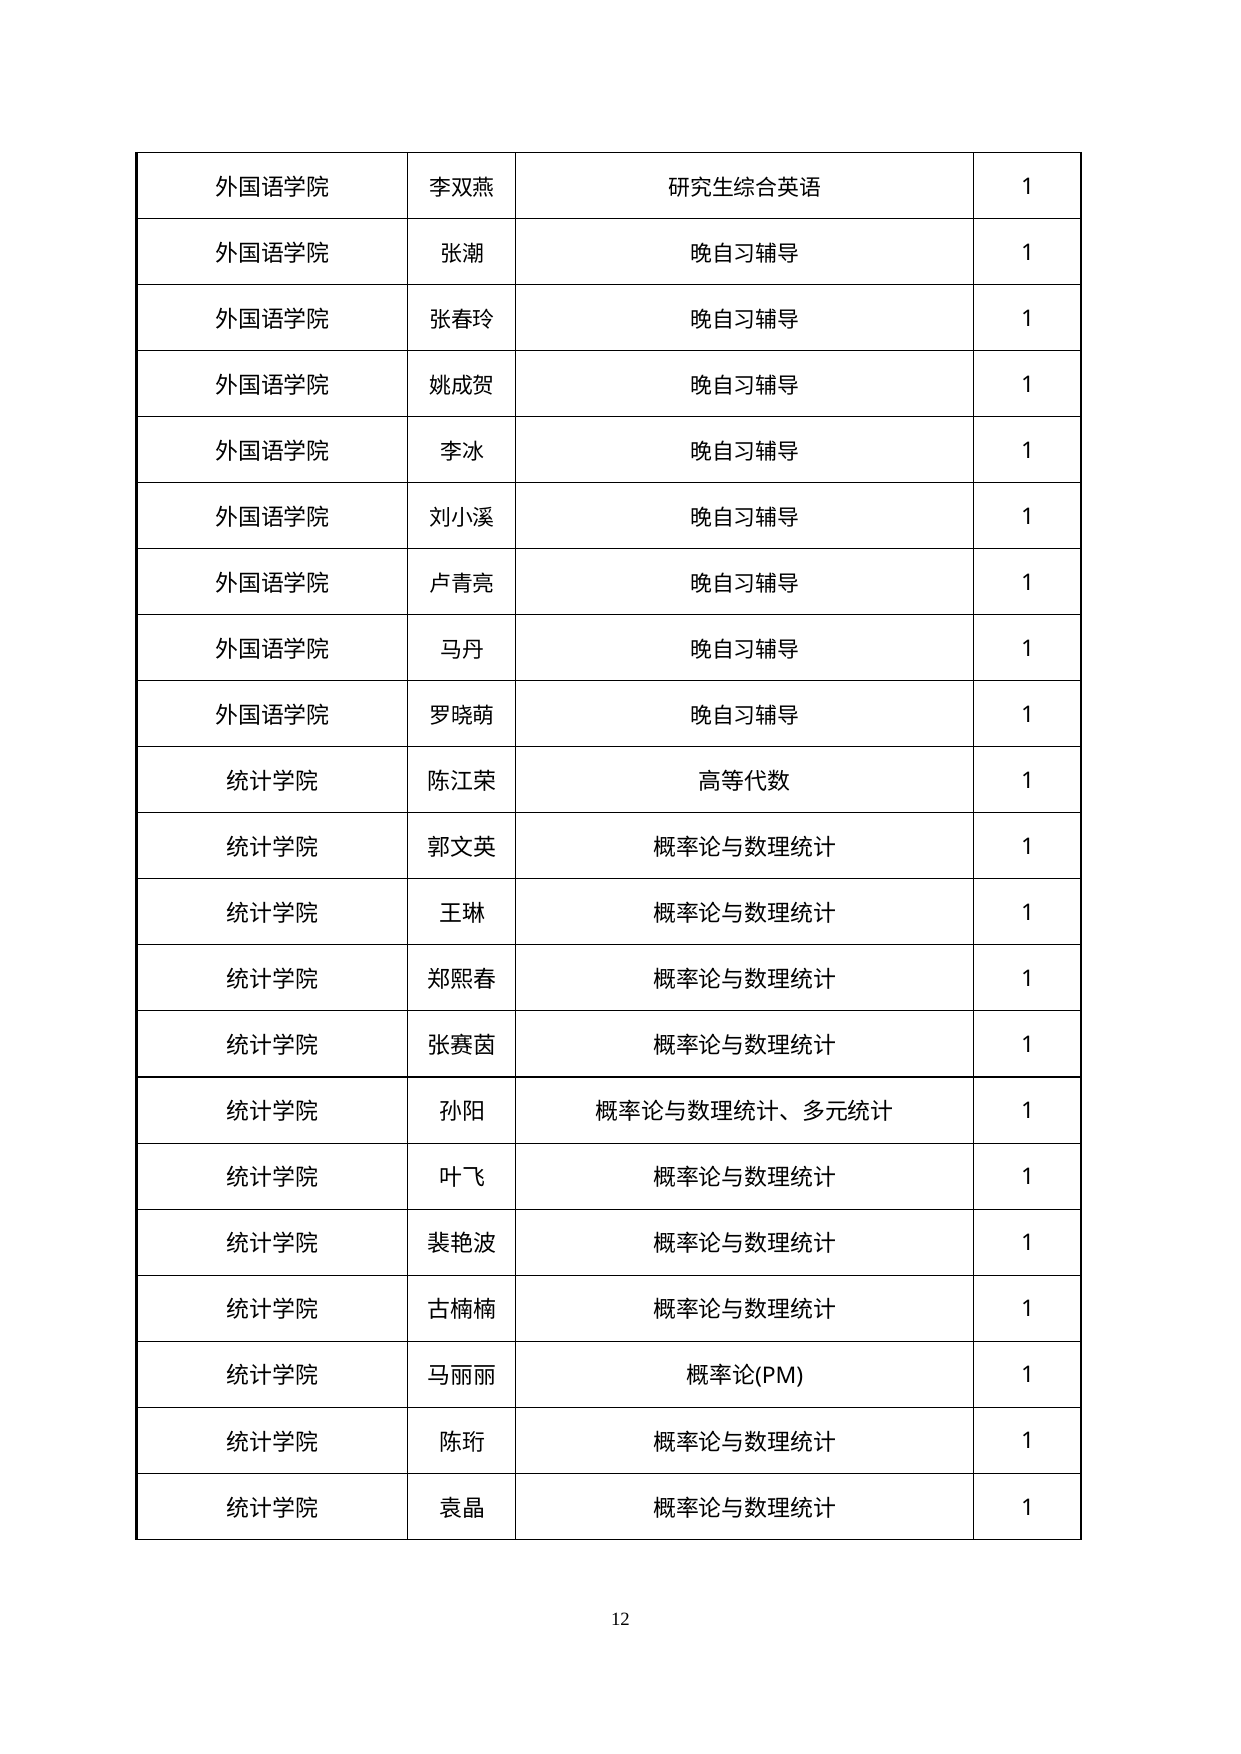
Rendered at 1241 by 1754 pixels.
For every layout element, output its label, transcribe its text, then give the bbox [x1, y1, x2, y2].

table_cell 1 [974, 1078, 1080, 1142]
table_cell 统计学院 [138, 1144, 407, 1208]
table_cell 统计学院 [138, 1276, 407, 1341]
table_cell 张潮 [408, 219, 515, 284]
table_cell 晚自习辅导 [516, 285, 973, 350]
table_cell 晚自习辅导 [516, 615, 973, 680]
table_cell 1 [974, 153, 1080, 218]
table_cell 李冰 [408, 417, 515, 482]
table_cell 概率论与数理统计 [516, 1276, 973, 1341]
table_cell 晚自习辅导 [516, 219, 973, 284]
table_cell 外国语学院 [138, 351, 407, 416]
table_cell 张赛茵 [408, 1011, 515, 1076]
table_cell 李双燕 [408, 153, 515, 218]
table_cell 1 [974, 681, 1080, 746]
table_cell 概率论与数理统计 [516, 1011, 973, 1076]
table_cell 晚自习辅导 [516, 483, 973, 548]
table_cell 1 [974, 351, 1080, 416]
table_cell 统计学院 [138, 1408, 407, 1473]
table_cell 概率论与数理统计 [516, 813, 973, 878]
table_cell 研究生综合英语 [516, 153, 973, 218]
table_cell 罗晓萌 [408, 681, 515, 746]
table_cell 马丹 [408, 615, 515, 680]
table_cell 陈珩 [408, 1408, 515, 1473]
table_cell 1 [974, 1408, 1080, 1473]
table_cell 1 [974, 549, 1080, 614]
table_cell 古楠楠 [408, 1276, 515, 1341]
table_cell 1 [974, 417, 1080, 482]
table_cell 统计学院 [138, 1011, 407, 1076]
table_cell 1 [974, 285, 1080, 350]
table_cell 郭文英 [408, 813, 515, 878]
table_cell 统计学院 [138, 1078, 407, 1142]
table_cell 外国语学院 [138, 285, 407, 350]
table_cell 1 [974, 945, 1080, 1010]
table_cell 高等代数 [516, 747, 973, 812]
table_cell 概率论(PM) [516, 1342, 973, 1407]
table_cell 1 [974, 1474, 1080, 1539]
table_cell 陈江荣 [408, 747, 515, 812]
table_cell 概率论与数理统计 [516, 945, 973, 1010]
table_cell 卢青亮 [408, 549, 515, 614]
table_cell 外国语学院 [138, 417, 407, 482]
table_cell 晚自习辅导 [516, 681, 973, 746]
table_cell 晚自习辅导 [516, 549, 973, 614]
table_cell 概率论与数理统计 [516, 1210, 973, 1274]
table_cell 概率论与数理统计 [516, 1408, 973, 1473]
table_cell 郑熙春 [408, 945, 515, 1010]
table_cell 叶飞 [408, 1144, 515, 1208]
table_cell 概率论与数理统计 [516, 879, 973, 944]
table_cell 1 [974, 615, 1080, 680]
table_cell 统计学院 [138, 813, 407, 878]
table_cell 孙阳 [408, 1078, 515, 1142]
table_cell 1 [974, 1210, 1080, 1274]
table_cell 刘小溪 [408, 483, 515, 548]
table_cell 马丽丽 [408, 1342, 515, 1407]
table_cell 1 [974, 483, 1080, 548]
table_cell 统计学院 [138, 1210, 407, 1274]
table_cell 晚自习辅导 [516, 417, 973, 482]
table_cell 外国语学院 [138, 219, 407, 284]
table_cell 1 [974, 1011, 1080, 1076]
table_cell 1 [974, 879, 1080, 944]
table_cell 外国语学院 [138, 615, 407, 680]
table_cell 袁晶 [408, 1474, 515, 1539]
table_cell 概率论与数理统计 [516, 1474, 973, 1539]
table_cell 统计学院 [138, 879, 407, 944]
table_cell 统计学院 [138, 945, 407, 1010]
table_cell 姚成贺 [408, 351, 515, 416]
table_cell 张春玲 [408, 285, 515, 350]
table_cell 1 [974, 747, 1080, 812]
table_cell 概率论与数理统计 [516, 1144, 973, 1208]
table_cell 统计学院 [138, 747, 407, 812]
table_cell 王琳 [408, 879, 515, 944]
table_cell 晚自习辅导 [516, 351, 973, 416]
table_cell 外国语学院 [138, 549, 407, 614]
table_cell 概率论与数理统计、多元统计 [516, 1078, 973, 1142]
table_cell 1 [974, 219, 1080, 284]
table_cell 裴艳波 [408, 1210, 515, 1274]
table_cell 外国语学院 [138, 483, 407, 548]
table_cell 统计学院 [138, 1474, 407, 1539]
table_cell 外国语学院 [138, 153, 407, 218]
table_cell 外国语学院 [138, 681, 407, 746]
table_cell 1 [974, 1144, 1080, 1208]
table_cell 1 [974, 1342, 1080, 1407]
table_cell 1 [974, 1276, 1080, 1341]
table_cell 统计学院 [138, 1342, 407, 1407]
table_cell 1 [974, 813, 1080, 878]
